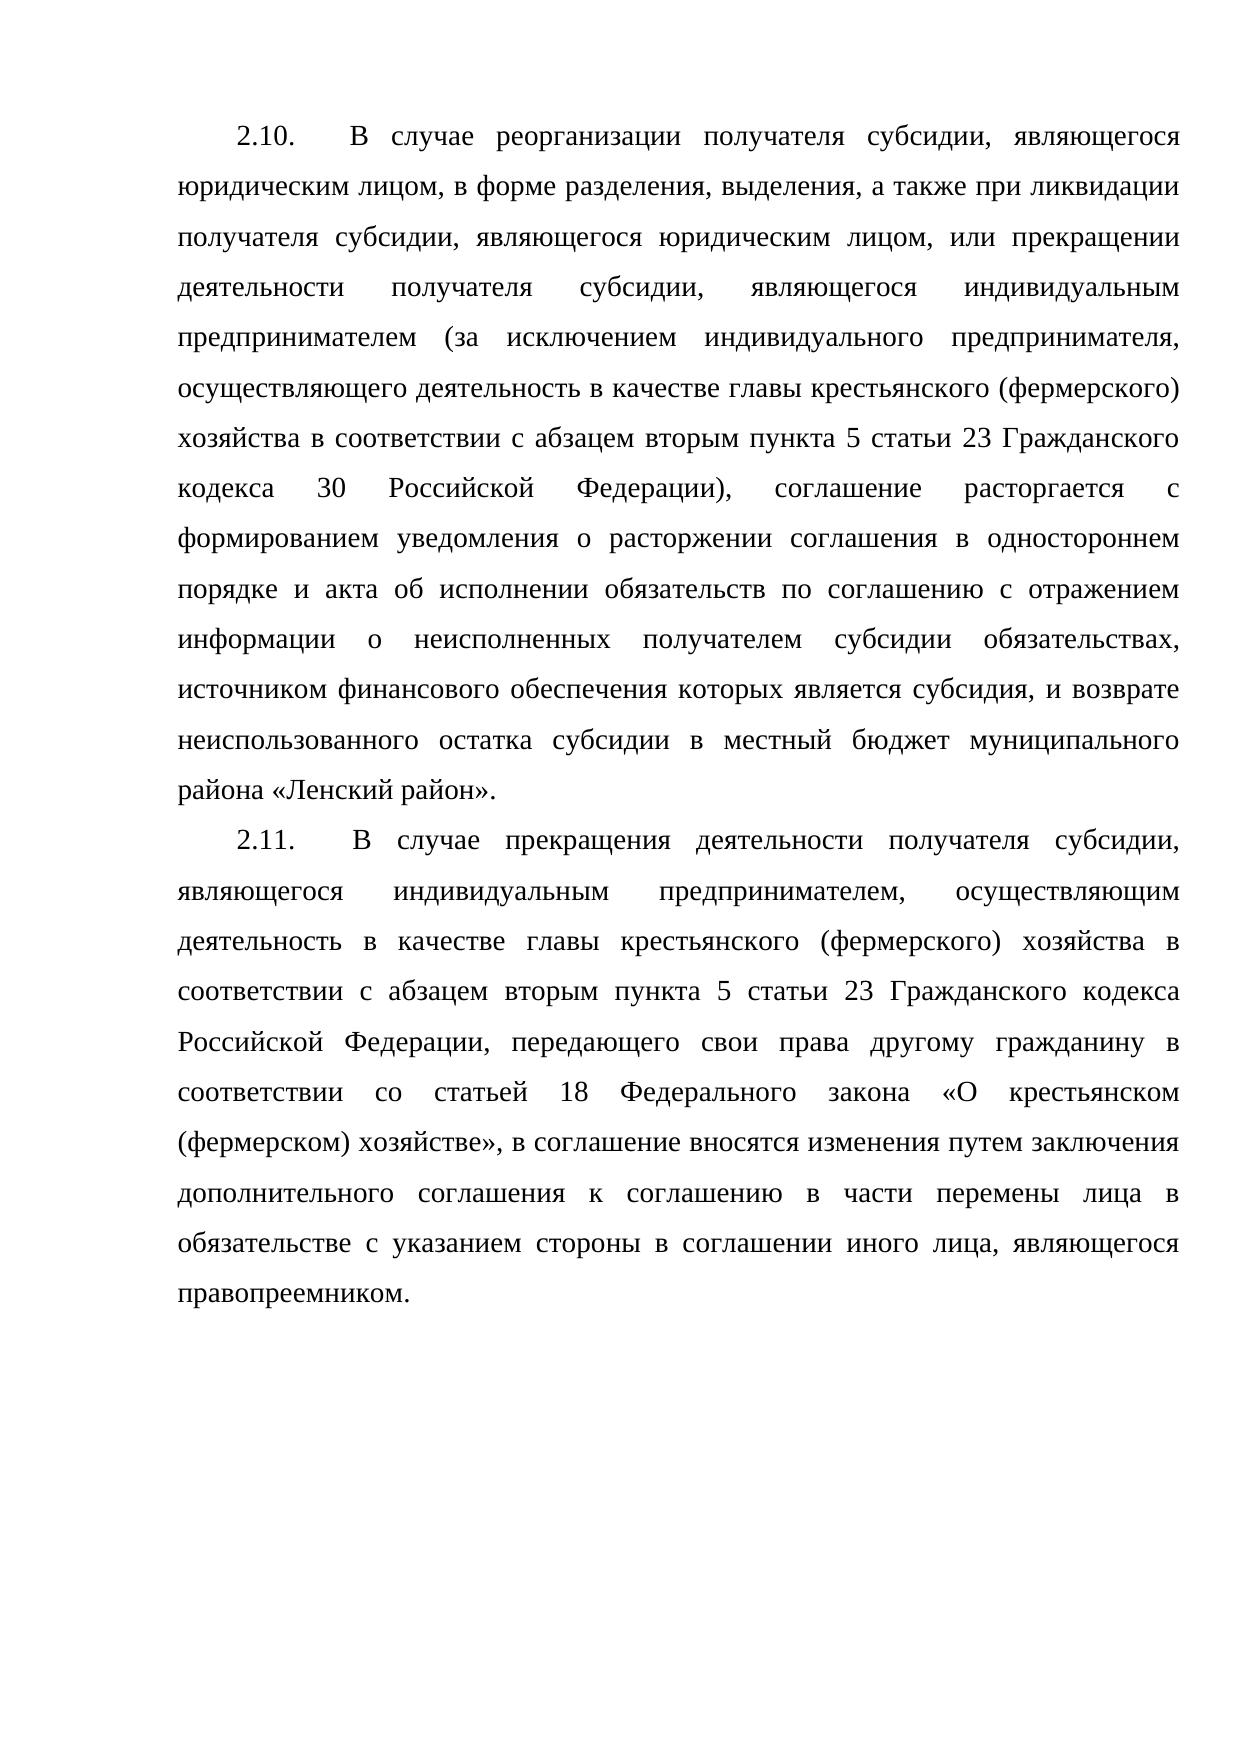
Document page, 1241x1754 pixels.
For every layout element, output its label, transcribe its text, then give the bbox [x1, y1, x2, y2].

list В случае реорганизации получателя субсидии, являющегося юридическим лицом, в форме разделения, выделения, а также при ликвидации получателя субсидии, являющегося юридическим лицом, или прекращении деятельности получателя субсидии, являющегося индивидуальным предпринимателем (за исключением индивидуального предпринимателя, осуществляющего деятельность в качестве главы крестьянского (фермерского) хозяйства в соответствии с абзацем вторым пункта 5 статьи 23 Гражданского кодекса 30 Российской Федерации), соглашение расторгается с формированием уведомления о расторжении соглашения в одностороннем порядке и акта об исполнении обязательств по соглашению с отражением информации о неисполненных получателем субсидии обязательствах, источником финансового обеспечения которых является субсидия, и возврате неиспользованного остатка субсидии в местный бюджет муниципального района «Ленский район». [177, 118, 1181, 806]
list В случае прекращения деятельности получателя субсидии, являющегося индивидуальным предпринимателем, осуществляющим деятельность в качестве главы крестьянского (фермерского) хозяйства в соответствии с абзацем вторым пункта 5 статьи 23 Гражданского кодекса Российской Федерации, передающего свои права другому гражданину в соответствии со статьей 18 Федерального закона «О крестьянском (фермерском) хозяйстве», в соглашение вносятся изменения путем заключения дополнительного соглашения к соглашению в части перемены лица в обязательстве с указанием стороны в соглашении иного лица, являющегося правопреемником. [177, 822, 1181, 1309]
